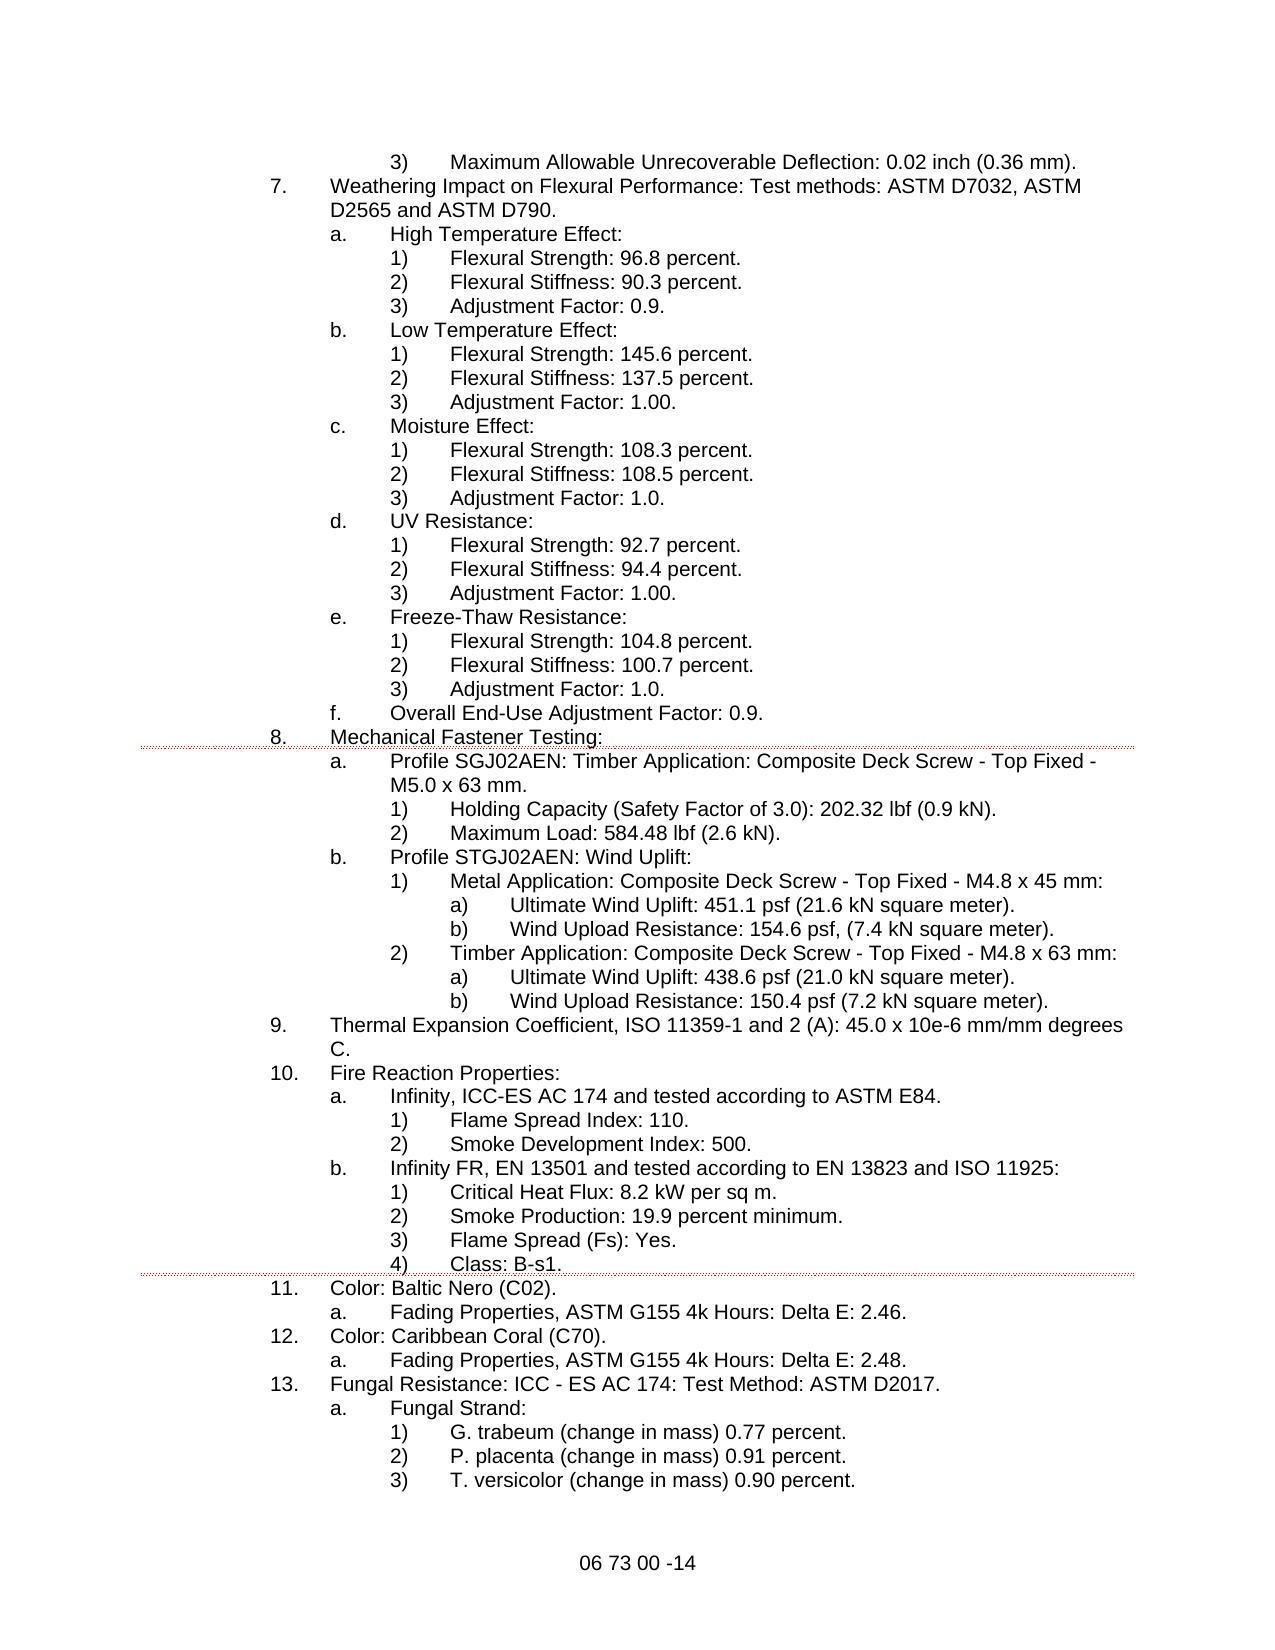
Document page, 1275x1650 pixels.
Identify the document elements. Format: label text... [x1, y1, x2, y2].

list Metal Application: Composite Deck Screw - Top Fixed - M4.8 x 45 mm: [390, 869, 1125, 893]
list Fungal Strand: [330, 1396, 1125, 1420]
list Adjustment Factor: 1.0. [390, 485, 1125, 509]
list Overall End-Use Adjustment Factor: 0.9. [330, 701, 1125, 725]
list Flexural Stiffness: 108.5 percent. [390, 461, 1125, 485]
list Weathering Impact on Flexural Performance: Test methods: ASTM D7032, ASTM D2565 and ASTM D790. [270, 174, 1125, 222]
list Flexural Strength: 92.7 percent. [390, 533, 1125, 557]
list Maximum Load: 584.48 lbf (2.6 kN). [390, 821, 1125, 845]
list Color: Caribbean Coral (C70). [270, 1324, 1125, 1348]
list Flexural Stiffness: 94.4 percent. [390, 557, 1125, 581]
list Low Temperature Effect: [330, 318, 1125, 342]
list Adjustment Factor: 1.0. [390, 677, 1125, 701]
list Ultimate Wind Uplift: 451.1 psf (21.6 kN square meter). [450, 893, 1125, 917]
list Flame Spread Index: 110. [390, 1108, 1125, 1132]
list G. trabeum (change in mass) 0.77 percent. [390, 1420, 1125, 1444]
list Flame Spread (Fs): Yes. [390, 1228, 1125, 1252]
list Flexural Strength: 108.3 percent. [390, 437, 1125, 461]
list Flexural Stiffness: 100.7 percent. [390, 653, 1125, 677]
list Thermal Expansion Coefficient, ISO 11359-1 and 2 (A): 45.0 x 10e-6 mm/mm degrees C. [270, 1012, 1125, 1060]
list Maximum Allowable Unrecoverable Deflection: 0.02 inch (0.36 mm). [390, 150, 1125, 174]
list Profile STGJ02AEN: Wind Uplift: [330, 845, 1125, 869]
list Wind Upload Resistance: 154.6 psf, (7.4 kN square meter). [450, 917, 1125, 941]
list Ultimate Wind Uplift: 438.6 psf (21.0 kN square meter). [450, 964, 1125, 988]
list Holding Capacity (Safety Factor of 3.0): 202.32 lbf (0.9 kN). [390, 797, 1125, 821]
list Adjustment Factor: 1.00. [390, 389, 1125, 413]
list Profile SGJ02AEN: Timber Application: Composite Deck Screw - Top Fixed - M5.0 x 63 mm. [330, 749, 1125, 797]
list Flexural Strength: 145.6 percent. [390, 342, 1125, 366]
list Flexural Strength: 96.8 percent. [390, 246, 1125, 270]
list Color: Baltic Nero (C02). [270, 1276, 1125, 1300]
list Fading Properties, ASTM G155 4k Hours: Delta E: 2.48. [330, 1348, 1125, 1372]
list Smoke Production: 19.9 percent minimum. [390, 1204, 1125, 1228]
list UV Resistance: [330, 509, 1125, 533]
list Flexural Stiffness: 137.5 percent. [390, 366, 1125, 389]
list Class: B-s1. [390, 1252, 1125, 1276]
list Timber Application: Composite Deck Screw - Top Fixed - M4.8 x 63 mm: [390, 941, 1125, 964]
list P. placenta (change in mass) 0.91 percent. [390, 1444, 1125, 1468]
list Flexural Strength: 104.8 percent. [390, 629, 1125, 653]
list Mechanical Fastener Testing: [270, 725, 1125, 749]
list Adjustment Factor: 0.9. [390, 294, 1125, 318]
list Smoke Development Index: 500. [390, 1132, 1125, 1156]
list Infinity FR, EN 13501 and tested according to EN 13823 and ISO 11925: [330, 1156, 1125, 1180]
list Freeze-Thaw Resistance: [330, 605, 1125, 629]
list Adjustment Factor: 1.00. [390, 581, 1125, 605]
list Fading Properties, ASTM G155 4k Hours: Delta E: 2.46. [330, 1300, 1125, 1324]
list Fire Reaction Properties: [270, 1060, 1125, 1084]
list High Temperature Effect: [330, 222, 1125, 246]
list Fungal Resistance: ICC - ES AC 174: Test Method: ASTM D2017. [270, 1372, 1125, 1396]
list T. versicolor (change in mass) 0.90 percent. [390, 1468, 1125, 1492]
list Infinity, ICC-ES AC 174 and tested according to ASTM E84. [330, 1084, 1125, 1108]
list Flexural Stiffness: 90.3 percent. [390, 270, 1125, 294]
list Wind Upload Resistance: 150.4 psf (7.2 kN square meter). [450, 988, 1125, 1012]
list Moisture Effect: [330, 413, 1125, 437]
list Critical Heat Flux: 8.2 kW per sq m. [390, 1180, 1125, 1204]
